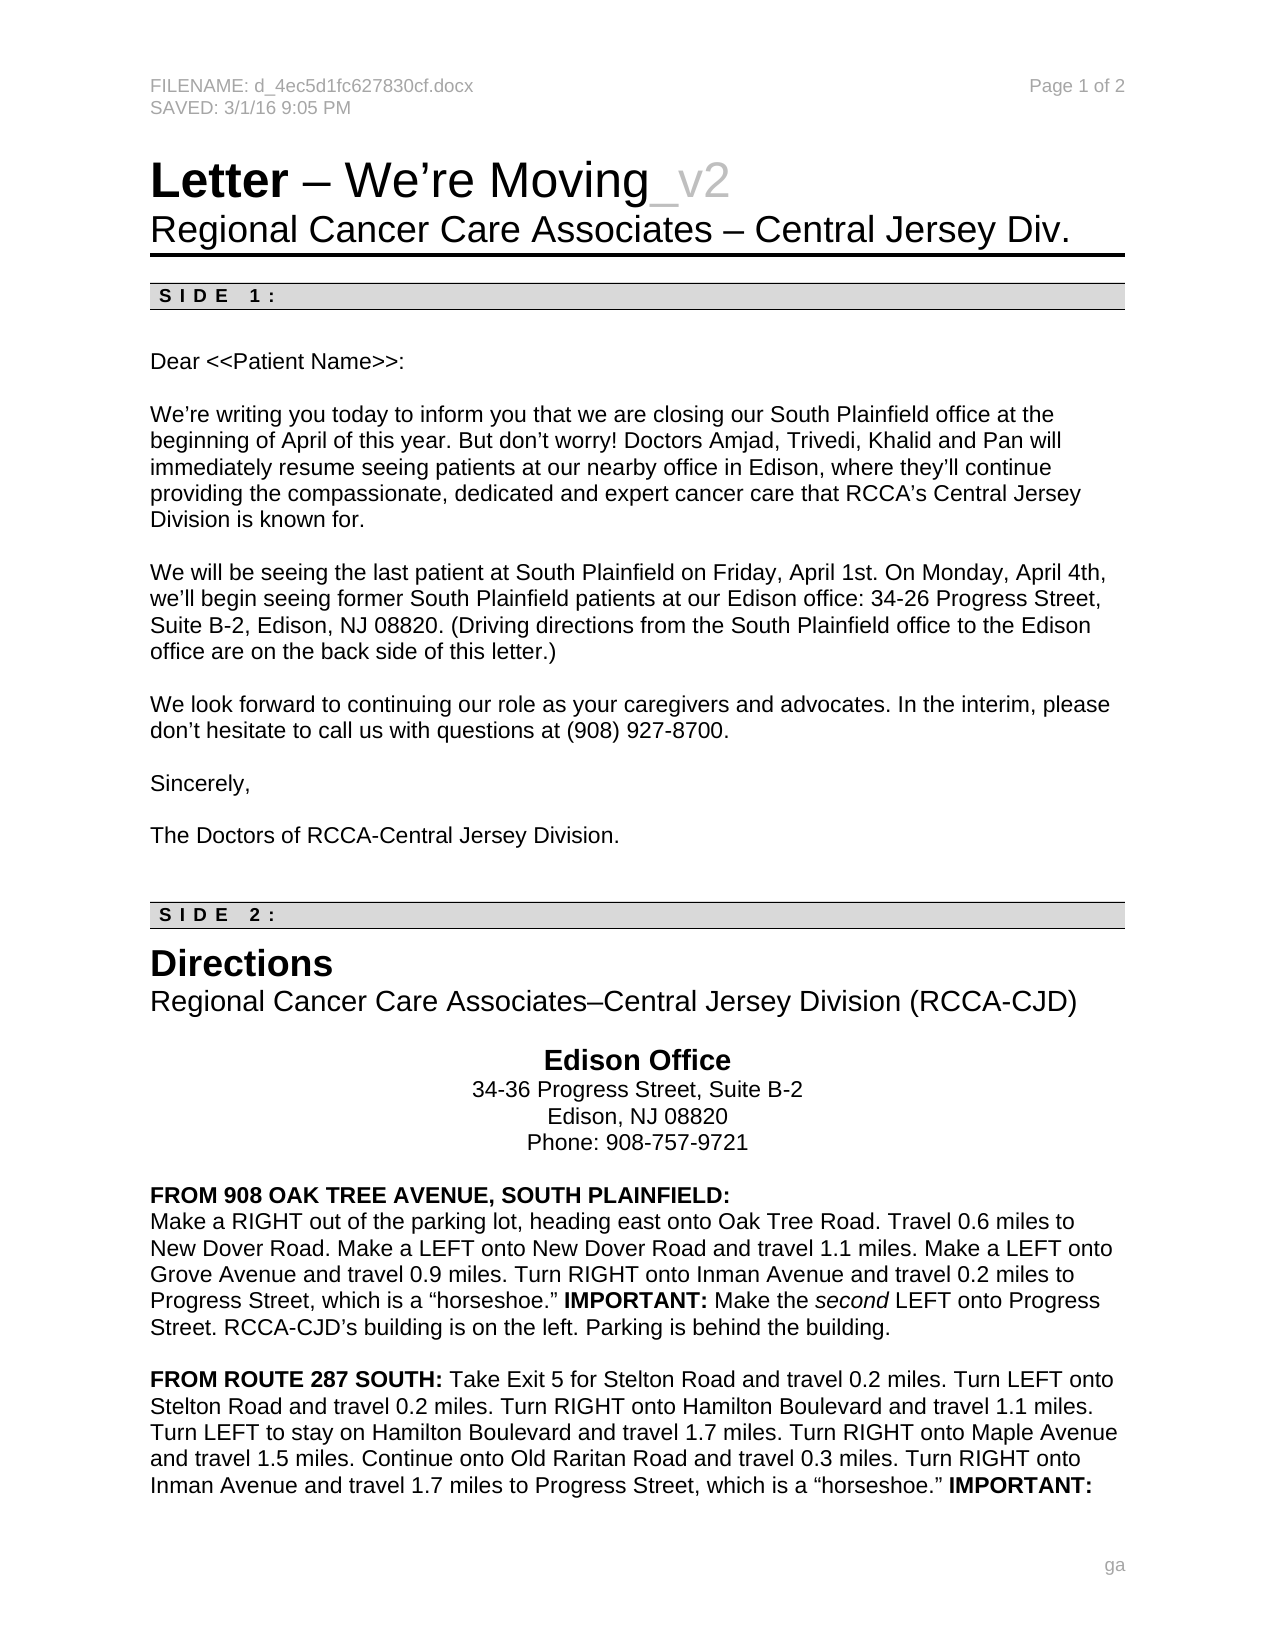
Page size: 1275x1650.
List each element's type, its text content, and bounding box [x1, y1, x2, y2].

text Sincerely, [150, 770, 1125, 796]
text We look forward to continuing our role as your caregivers and advocates. In the interim, please don’t hesitate to call us with questions at (908) 927-8700. [150, 691, 1125, 743]
text We will be seeing the last patient at South Plainfield on Friday, April 1st. On Monday, April 4th, we’ll begin seeing former South Plainfield patients at our Edison office: 34-26 Progress Street, Suite B-2, Edison, NJ 08820. (Driving directions from the South Plainfield office to the Edison office are on the back side of this letter.) [150, 559, 1125, 664]
text SIDE 1: [150, 284, 1125, 309]
text Regional Cancer Care Associates – Central Jersey Div. [150, 207, 1125, 253]
text Edison Office 34-36 Progress Street, Suite B-2 Edison, NJ 08820 Phone: 908-757-9721 [150, 1043, 1125, 1156]
text SIDE 2: [150, 903, 1125, 928]
text Dear <<Patient Name>>: [150, 348, 1125, 374]
text Make a RIGHT out of the parking lot, heading east onto Oak Tree Road. Travel 0.6 miles to New Dover Road. Make a LEFT onto New Dover Road and travel 1.1 miles. Make a LEFT onto Grove Avenue and travel 0.9 miles. Turn RIGHT onto Inman Avenue and travel 0.2 miles to Progress Street, which is a “horseshoe.” IMPORTANT: Make the second LEFT onto Progress Street. RCCA-CJD’s building is on the left. Parking is behind the building. [150, 1208, 1125, 1340]
text The Doctors of RCCA-Central Jersey Division. [150, 822, 1125, 849]
text Directions Regional Cancer Care Associates–Central Jersey Division (RCCA-CJD) [150, 941, 1125, 1043]
text FROM 908 OAK TREE AVENUE, SOUTH PLAINFIELD: [150, 1182, 1125, 1208]
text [150, 1366, 1125, 1498]
text We’re writing you today to inform you that we are closing our South Plainfield office at the beginning of April of this year. But don’t worry! Doctors Amjad, Trivedi, Khalid and Pan will immediately resume seeing patients at our nearby office in Edison, where they’ll continue providing the compassionate, dedicated and expert cancer care that RCCA’s Central Jersey Division is known for. [150, 401, 1125, 532]
text Letter – We’re Moving_v2 [150, 150, 1125, 207]
